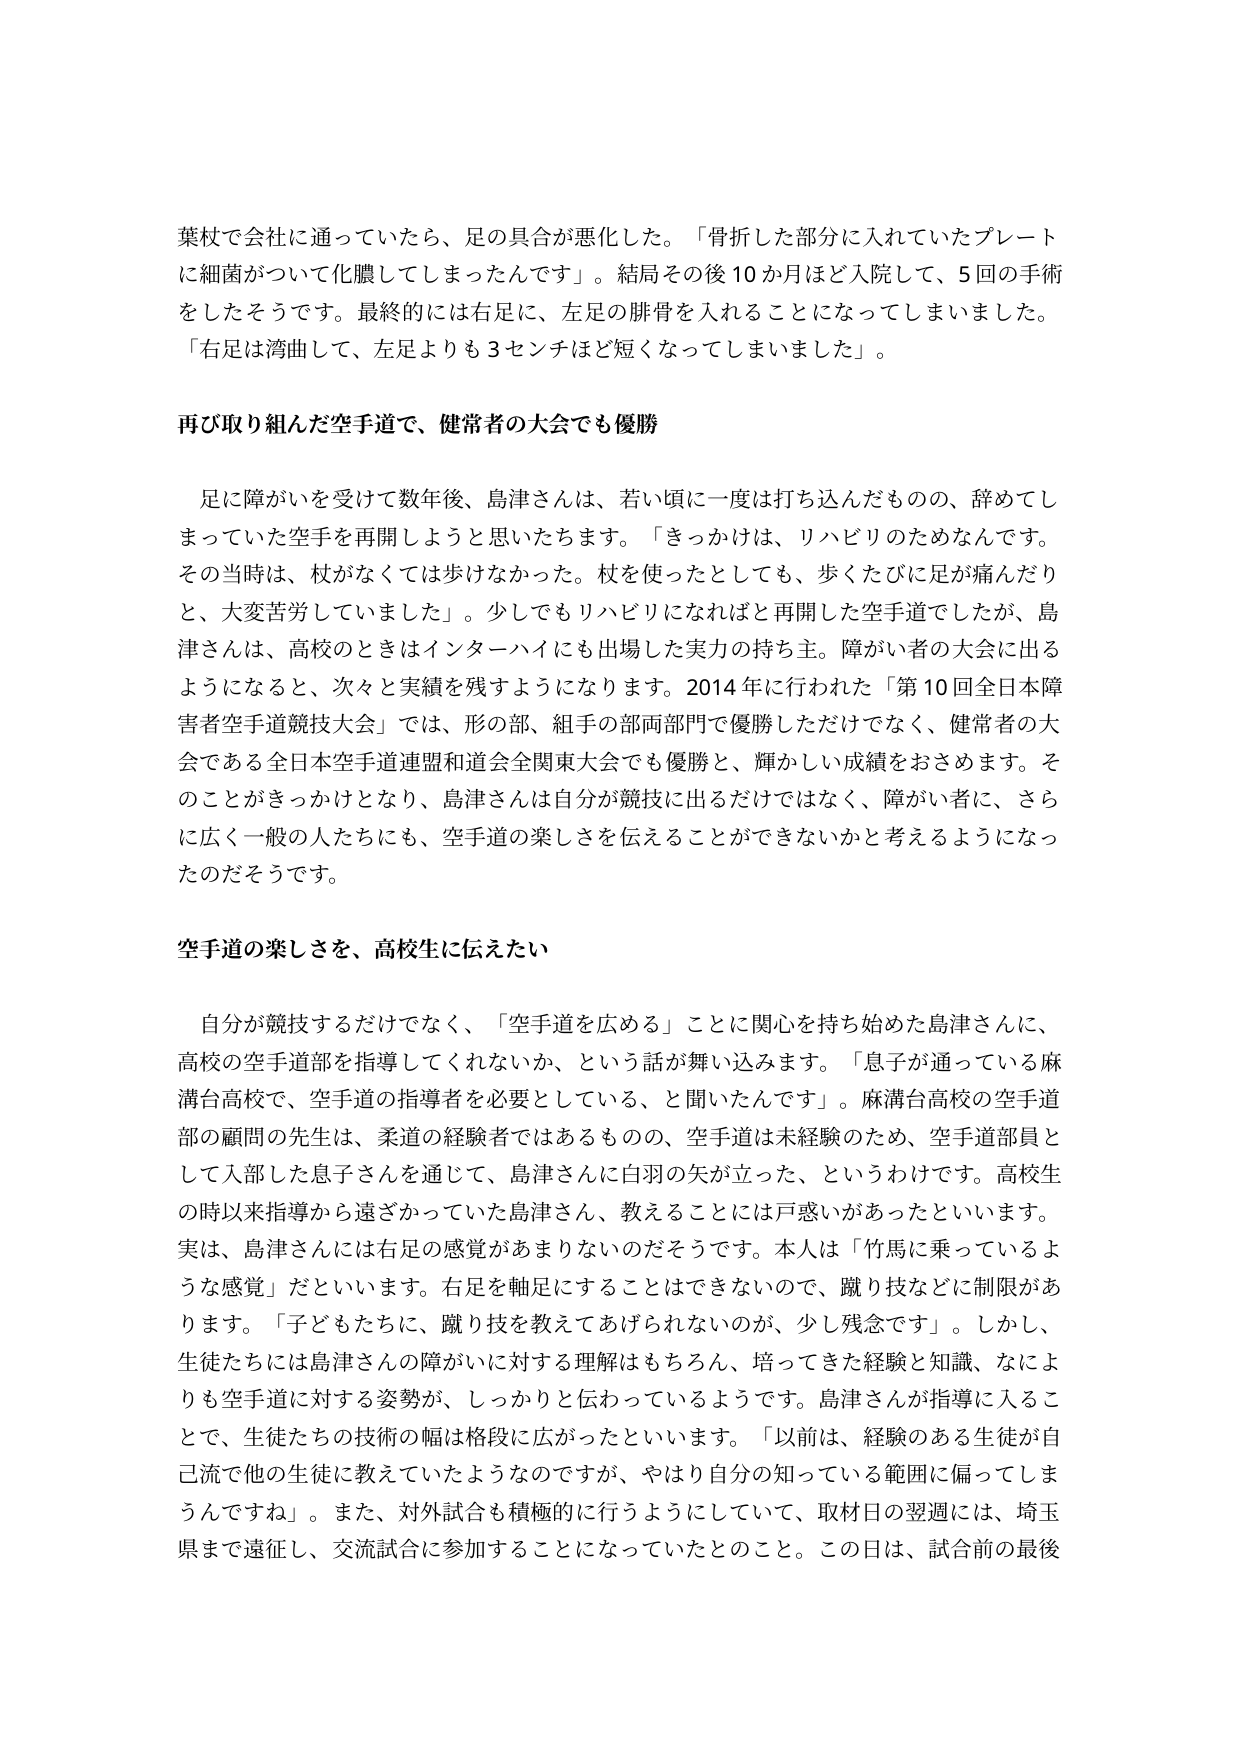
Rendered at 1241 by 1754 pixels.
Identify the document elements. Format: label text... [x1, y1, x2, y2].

text 再び取り組んだ空手道で、健常者の大会でも優勝 [177, 404, 1063, 442]
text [177, 217, 1063, 367]
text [177, 1004, 1063, 1567]
text 空手道の楽しさを、高校生に伝えたい [177, 929, 1063, 967]
text 足に障がいを受けて数年後、島津さんは、若い頃に一度は打ち込んだものの、辞めてしまっていた空手を再開しようと思いたちます。「きっかけは、リハビリのためなんです。その当時は、杖がなくては歩けなかった。杖を使ったとしても、歩くたびに足が痛んだりと、大変苦労していました」。少しでもリハビリになればと再開した空手道でしたが、島津さんは、高校のときはインターハイにも出場した実力の持ち主。障がい者の大会に出るようになると、次々と実績を残すようになります。2014年に行われた「第10回全日本障害者空手道競技大会」では、形の部、組手の部両部門で優勝しただけでなく、健常者の大会である全日本空手道連盟和道会全関東大会でも優勝と、輝かしい成績をおさめます。そのことがきっかけとなり、島津さんは自分が競技に出るだけではなく、障がい者に、さらに広く一般の人たちにも、空手道の楽しさを伝えることができないかと考えるようになったのだそうです。 [177, 479, 1063, 892]
